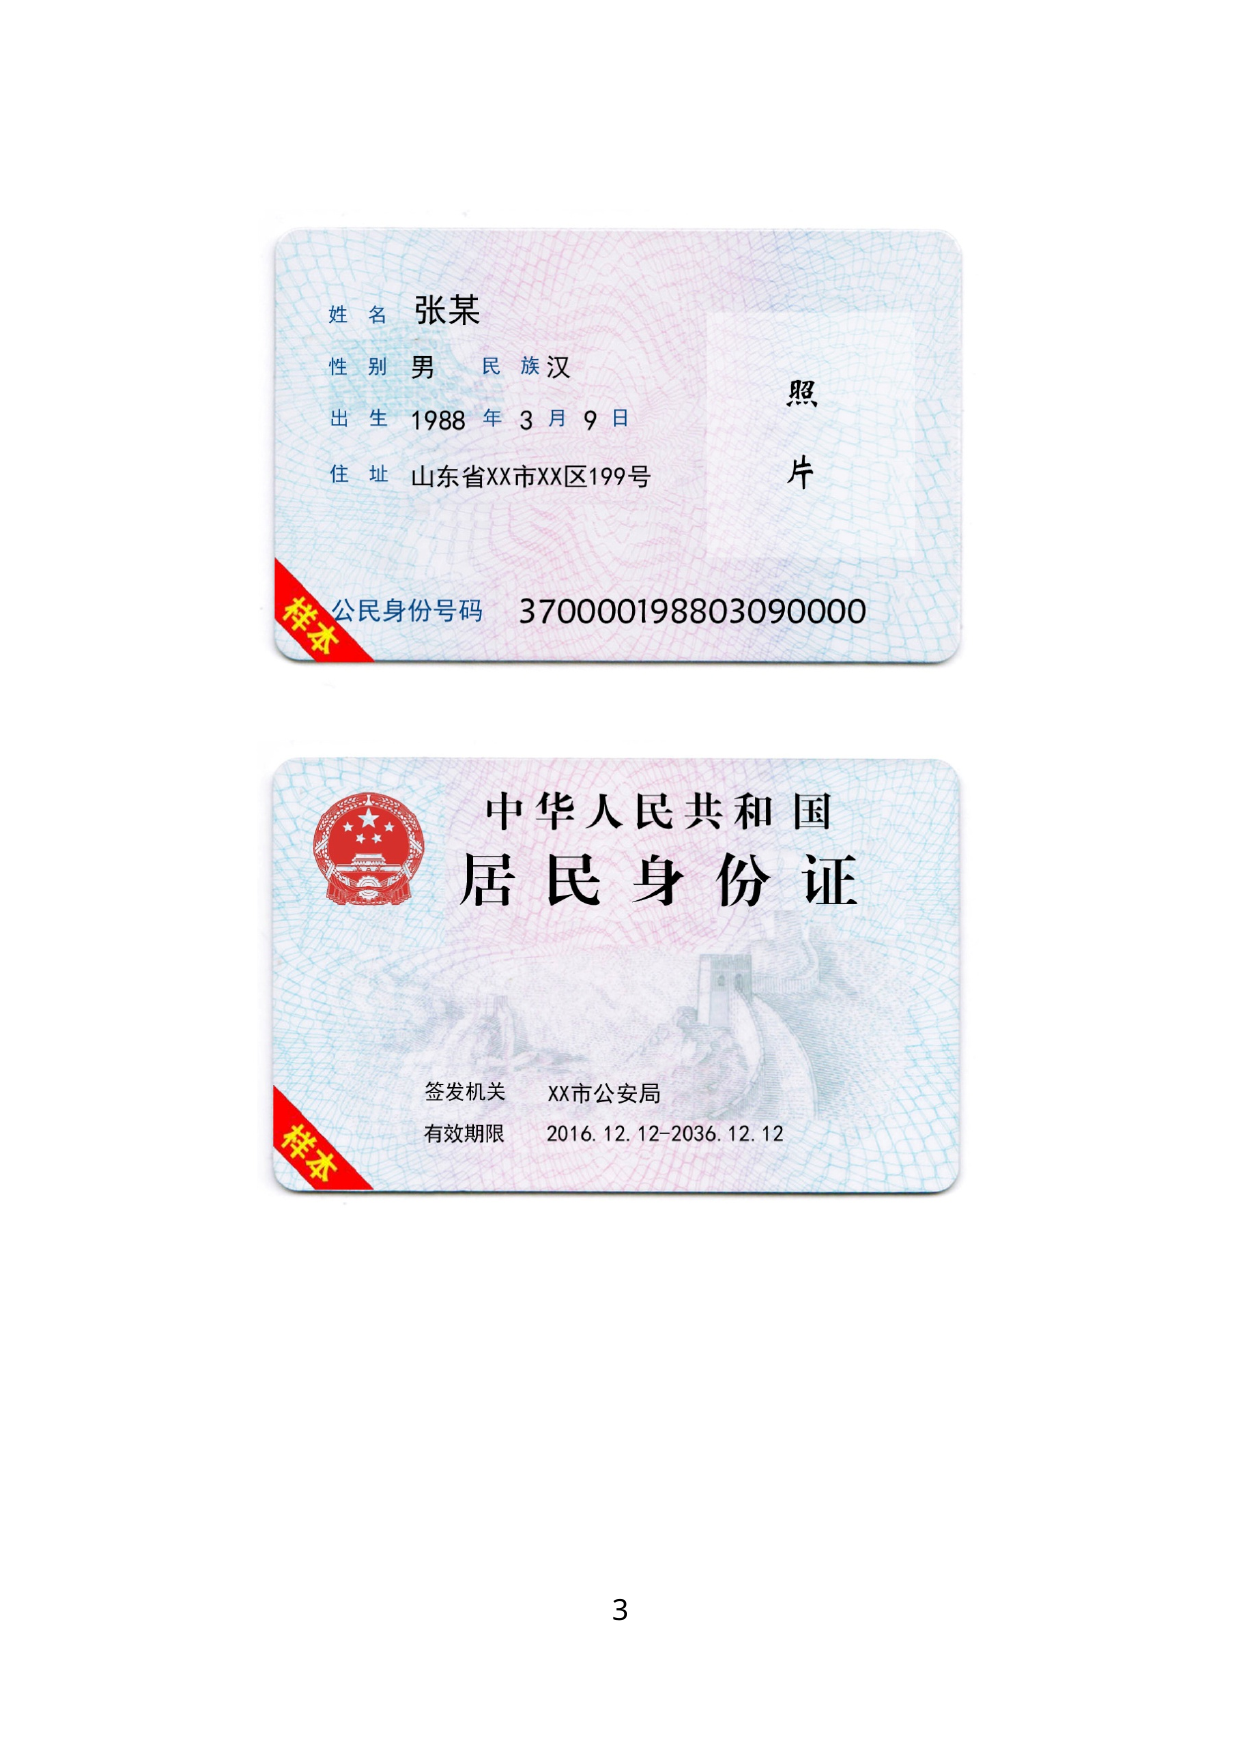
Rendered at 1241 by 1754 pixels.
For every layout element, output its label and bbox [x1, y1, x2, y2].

picture [165, 154, 1089, 1258]
